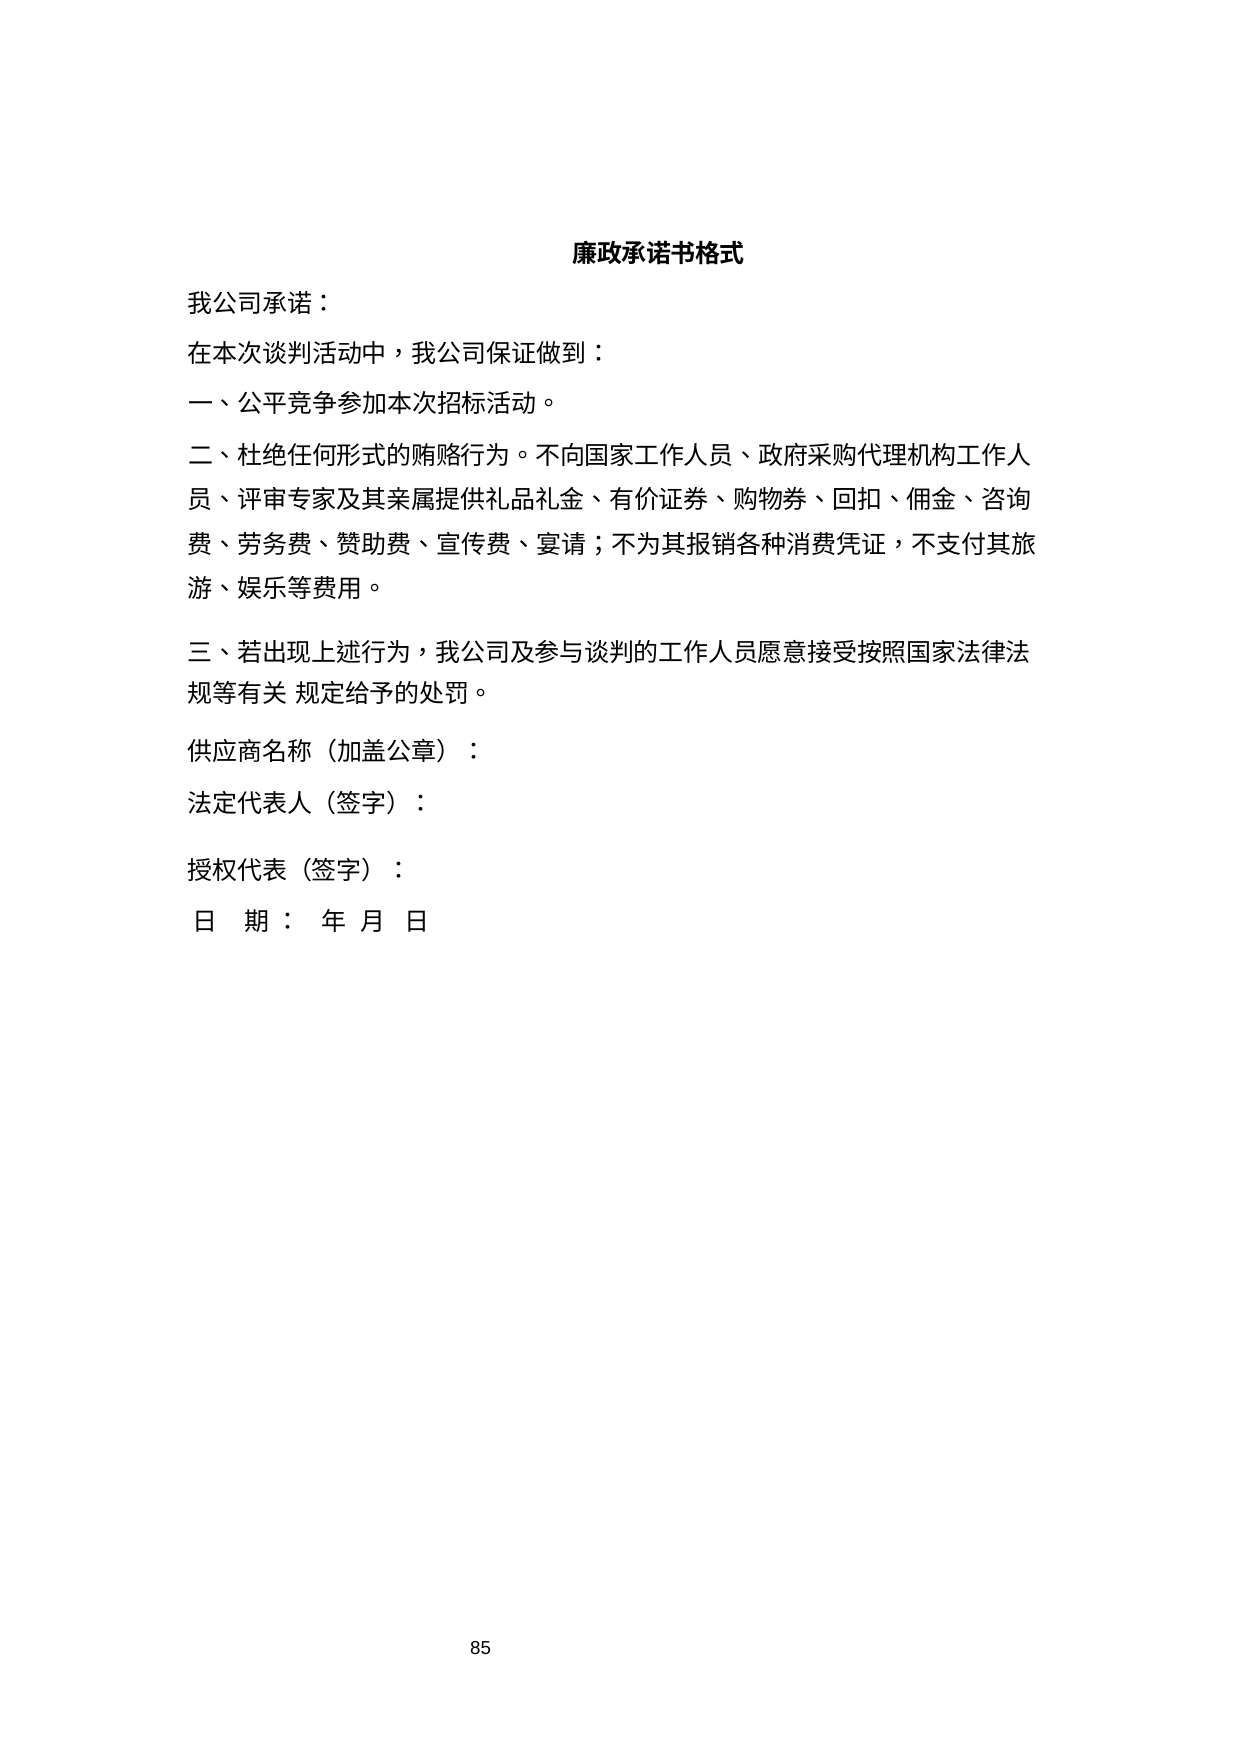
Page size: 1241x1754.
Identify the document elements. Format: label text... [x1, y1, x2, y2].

text 一、公平竞争参加本次招标活动。 [188, 388, 1053, 419]
text 我公司承诺： [188, 288, 1053, 319]
text 法定代表人（签字）： [187, 785, 450, 819]
text 二、杜绝任何形式的贿赂行为。不向国家工作人员、政府采购代理机构工作人员、评审专家及其亲属提供礼品礼金、有价证券、购物券、回扣、佣金、咨询费、劳务费、赞助费、宣传费、宴请；不为其报销各种消费凭证，不支付其旅游、娱乐等费用。 [188, 438, 1053, 605]
text 在本次谈判活动中，我公司保证做到： [187, 338, 1053, 369]
text 授权代表（签字）： [187, 853, 429, 887]
text 日 期 ： 年 月 日 [192, 906, 1053, 937]
text 廉政承诺书格式 [572, 238, 1053, 269]
text 三、若出现上述行为，我公司及参与谈判的工作人员愿意接受按照国家法律法规等有关 规定给予的处罚。 [187, 634, 1053, 709]
text 供应商名称（加盖公章）： [187, 735, 1053, 766]
